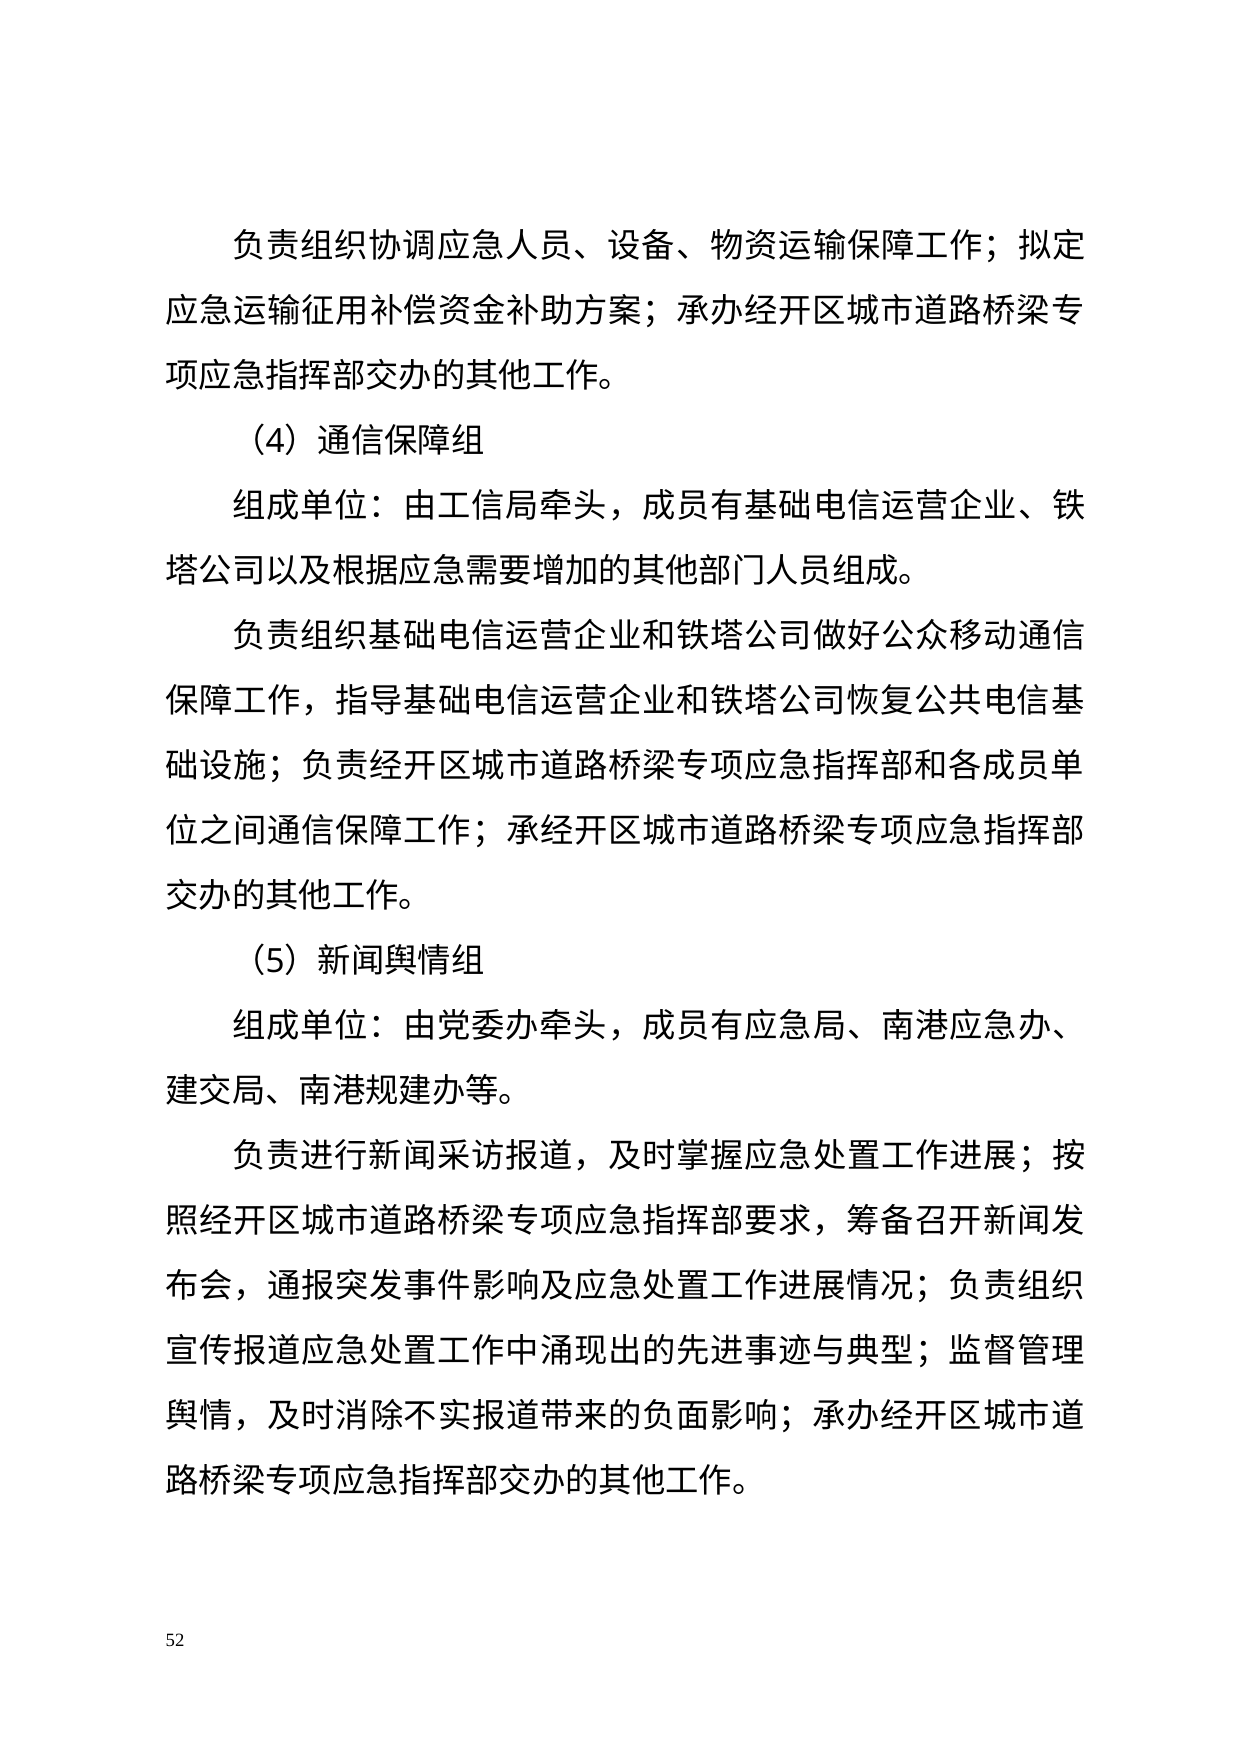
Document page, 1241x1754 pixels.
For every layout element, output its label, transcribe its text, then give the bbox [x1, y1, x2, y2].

text 组成单位：由党委办牵头，成员有应急局、南港应急办、建交局、南港规建办等。 [165, 991, 1087, 1121]
text 负责进行新闻采访报道，及时掌握应急处置工作进展；按照经开区城市道路桥梁专项应急指挥部要求，筹备召开新闻发布会，通报突发事件影响及应急处置工作进展情况；负责组织宣传报道应急处置工作中涌现出的先进事迹与典型；监督管理舆情，及时消除不实报道带来的负面影响；承办经开区城市道路桥梁专项应急指挥部交办的其他工作。 [165, 1121, 1087, 1511]
text 组成单位：由工信局牵头，成员有基础电信运营企业、铁塔公司以及根据应急需要增加的其他部门人员组成。 [165, 471, 1087, 601]
text 负责组织基础电信运营企业和铁塔公司做好公众移动通信保障工作，指导基础电信运营企业和铁塔公司恢复公共电信基础设施；负责经开区城市道路桥梁专项应急指挥部和各成员单位之间通信保障工作；承经开区城市道路桥梁专项应急指挥部交办的其他工作。 [165, 601, 1087, 926]
text （4）通信保障组 [165, 406, 1087, 471]
text （5）新闻舆情组 [165, 926, 1087, 991]
text 负责组织协调应急人员、设备、物资运输保障工作；拟定应急运输征用补偿资金补助方案；承办经开区城市道路桥梁专项应急指挥部交办的其他工作。 [165, 211, 1087, 406]
